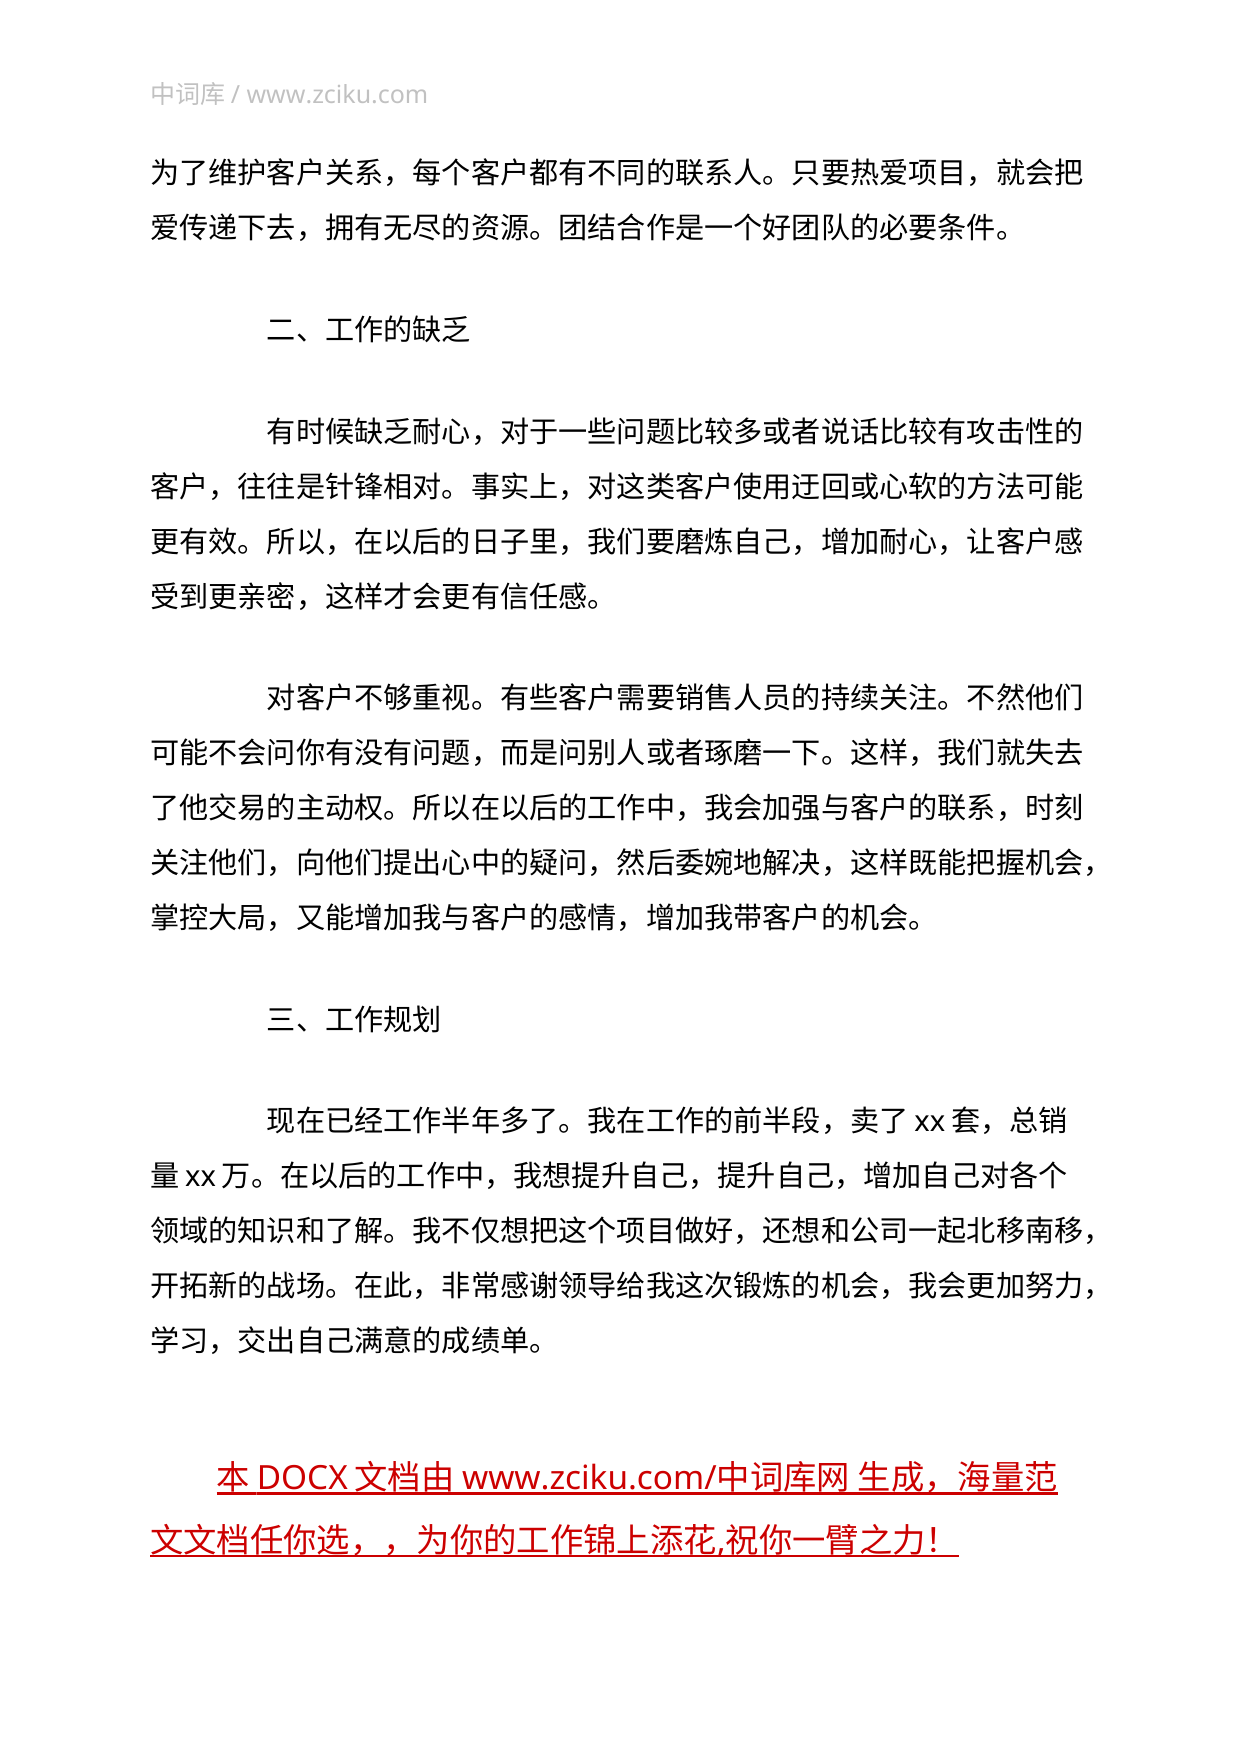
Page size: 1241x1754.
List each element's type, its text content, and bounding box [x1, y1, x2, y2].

text 有时候缺乏耐心，对于一些问题比较多或者说话比较有攻击性的客户，往往是针锋相对。事实上，对这类客户使用迂回或心软的方法可能更有效。所以，在以后的日子里，我们要磨炼自己，增加耐心，让客户感受到更亲密，这样才会更有信任感。 [150, 408, 1090, 615]
text 二、工作的缺乏 [150, 307, 1090, 349]
text 现在已经工作半年多了。我在工作的前半段，卖了xx套，总销量xx万。在以后的工作中，我想提升自己，提升自己，增加自己对各个领域的知识和了解。我不仅想把这个项目做好，还想和公司一起北移南移，开拓新的战场。在此，非常感谢领导给我这次锻炼的机会，我会更加努力，学习，交出自己满意的成绩单。 [150, 1098, 1090, 1360]
text 三、工作规划 [150, 996, 1090, 1038]
text 本DOCX文档由 www.zciku.com/中词库网 生成，海量范文文档任你选，，为你的工作锦上添花,祝你一臂之力！ [150, 1451, 1090, 1562]
text 对客户不够重视。有些客户需要销售人员的持续关注。不然他们可能不会问你有没有问题，而是问别人或者琢磨一下。这样，我们就失去了他交易的主动权。所以在以后的工作中，我会加强与客户的联系，时刻关注他们，向他们提出心中的疑问，然后委婉地解决，这样既能把握机会，掌控大局，又能增加我与客户的感情，增加我带客户的机会。 [150, 675, 1090, 937]
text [150, 150, 1090, 247]
